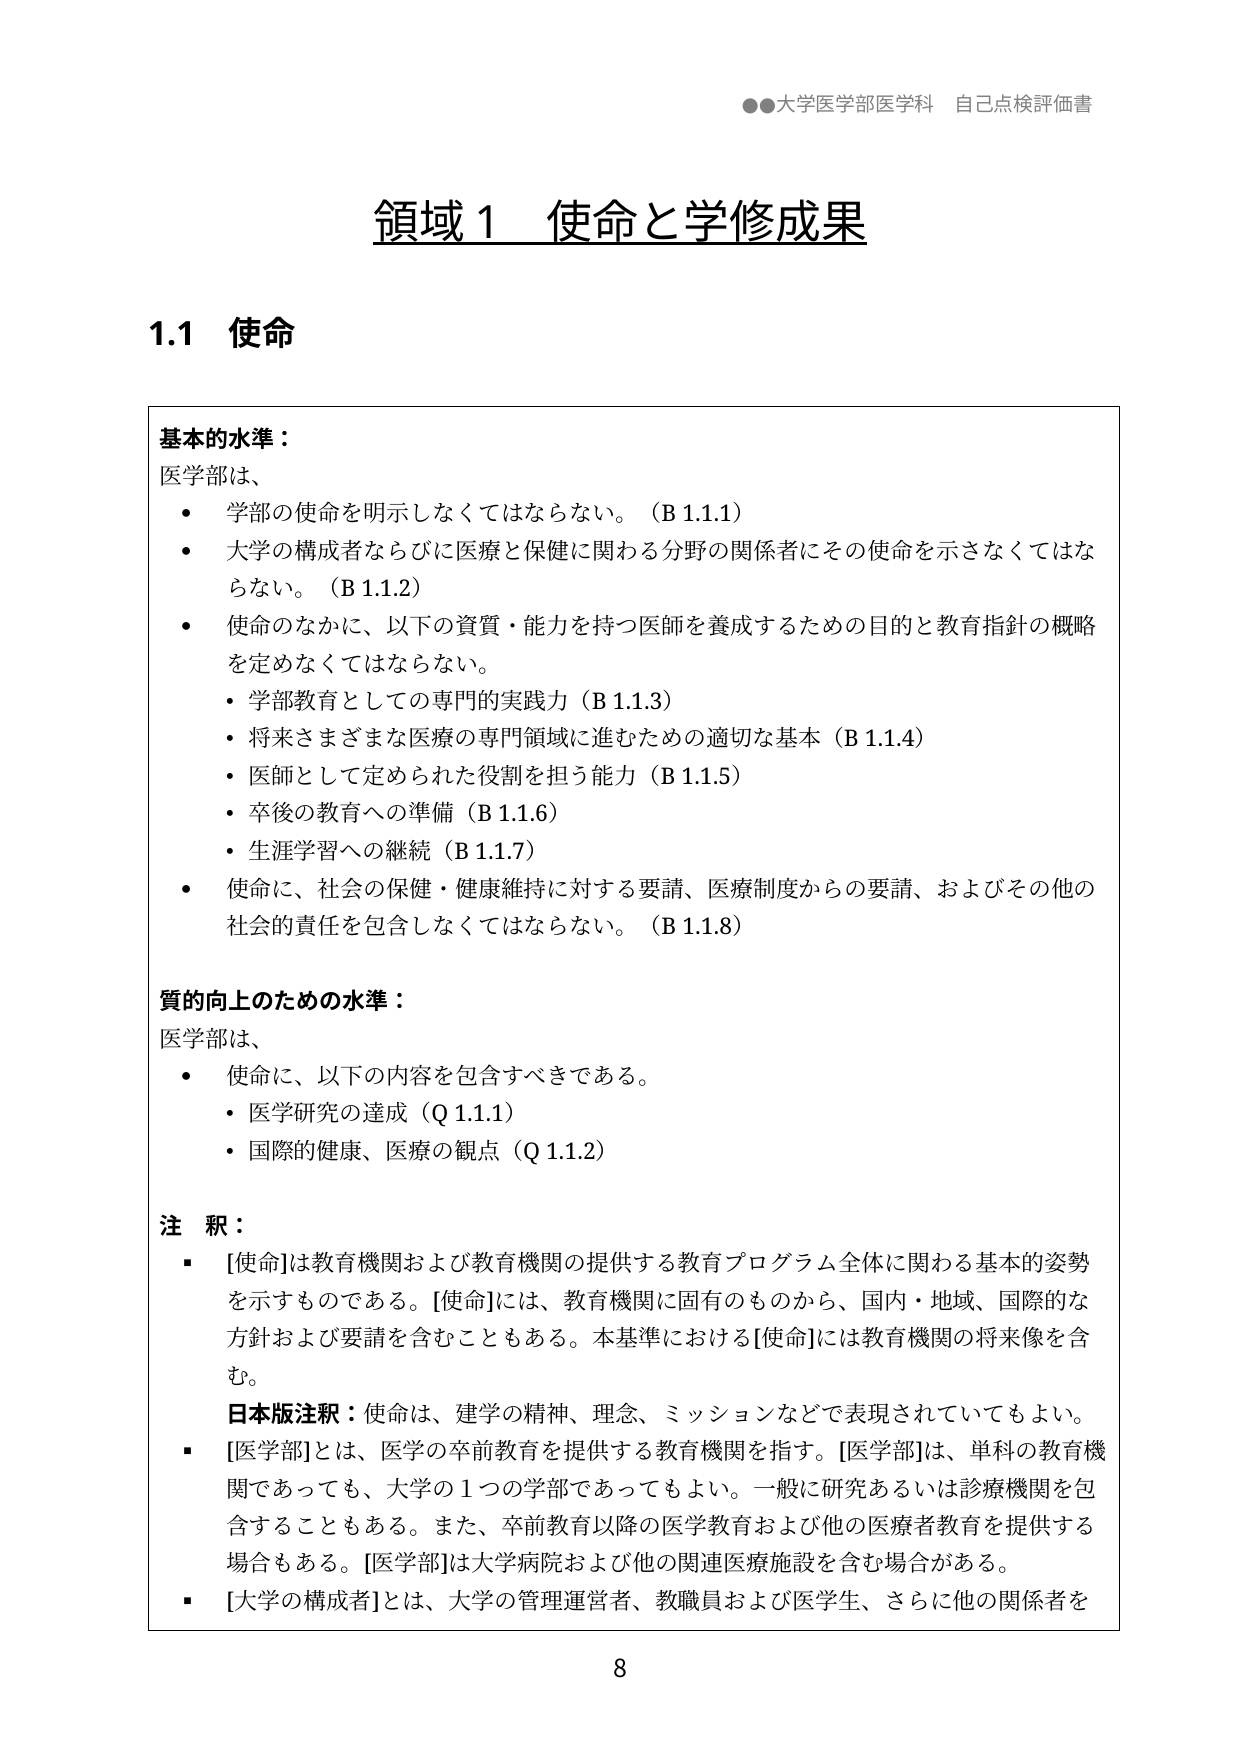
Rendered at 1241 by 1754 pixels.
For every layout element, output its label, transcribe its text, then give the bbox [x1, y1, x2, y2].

subtitle 領域1 使命と学修成果 [148, 181, 1092, 256]
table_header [149, 407, 1119, 1630]
subtitle 1.1 使命 [148, 293, 1092, 368]
